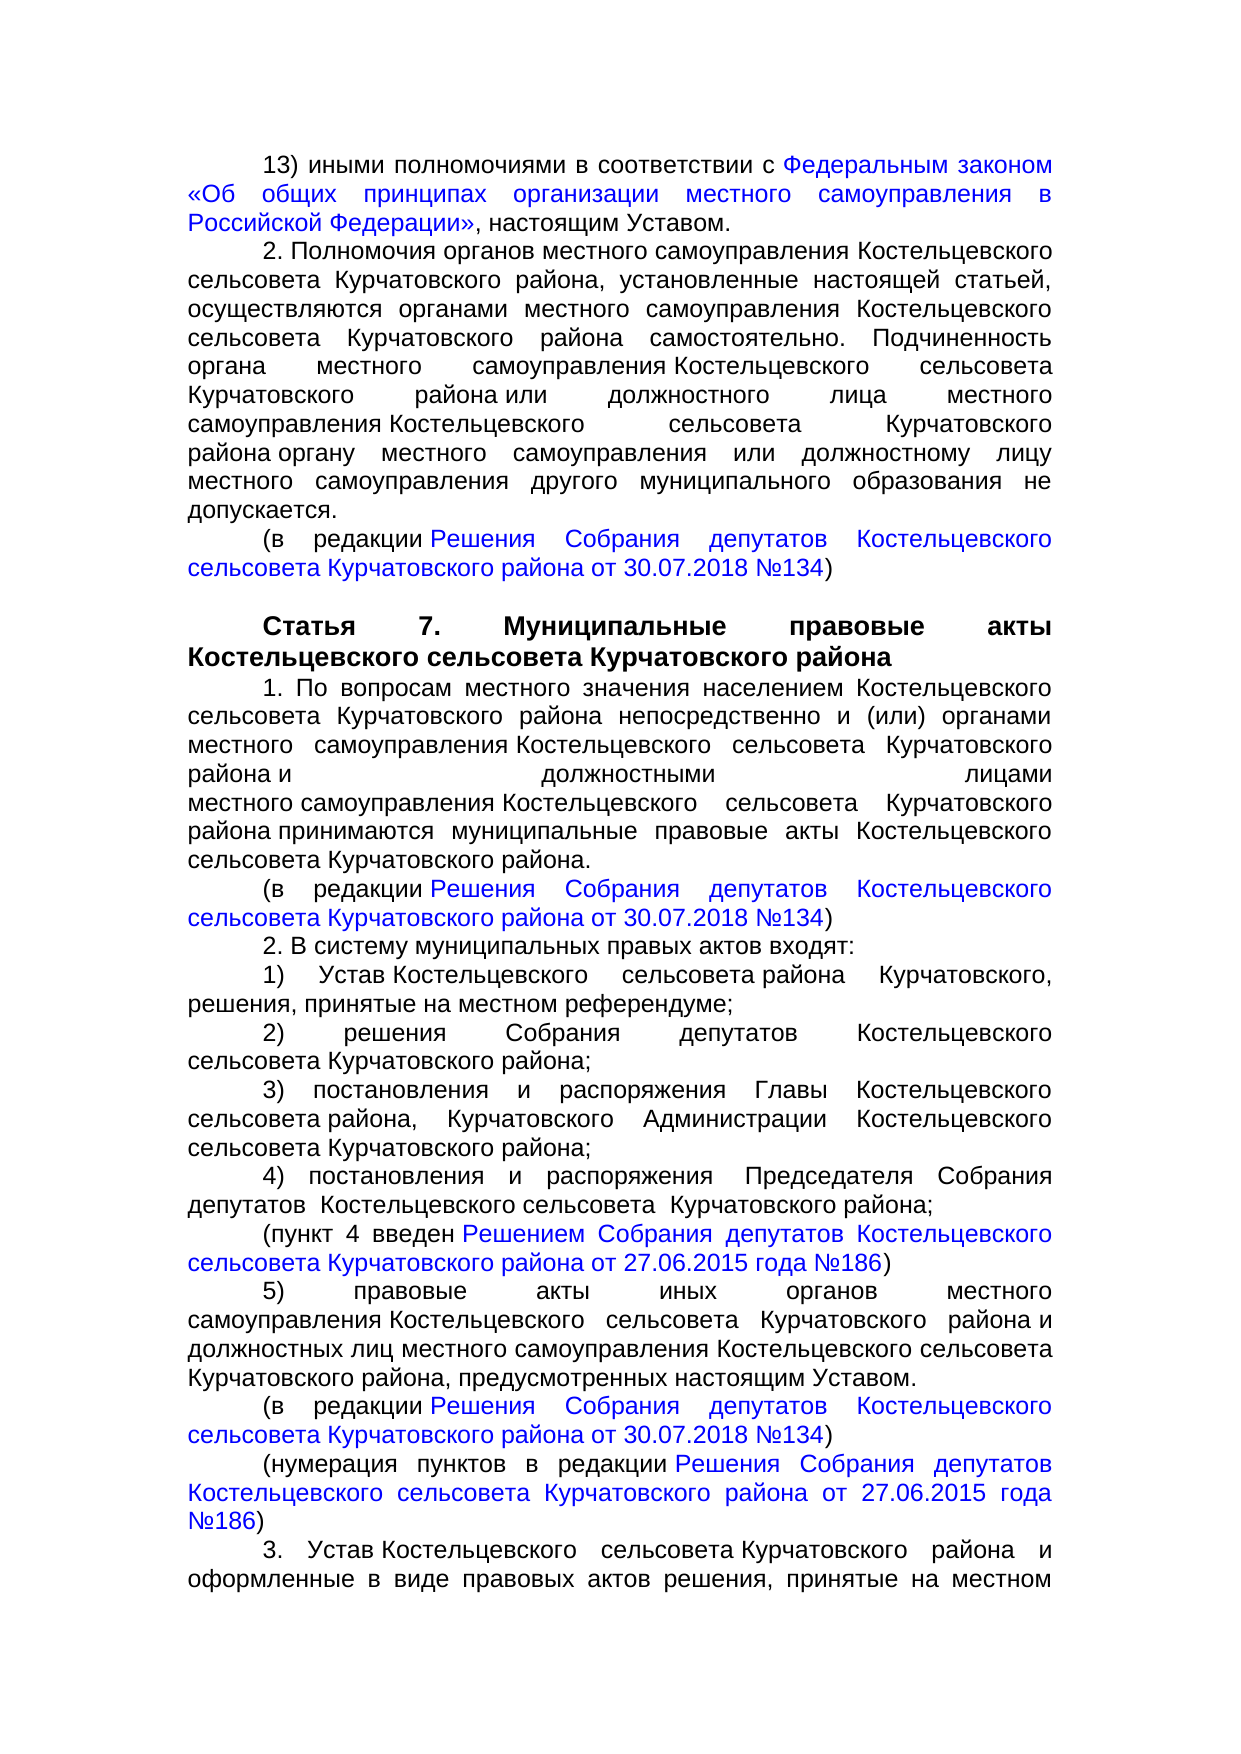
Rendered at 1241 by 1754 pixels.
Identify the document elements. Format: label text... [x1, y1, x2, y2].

text (в редакции Решения Собрания депутатов Костельцевского сельсовета Курчатовского района от 30.07.2018 №134) [187, 874, 1053, 931]
text 1) Устав Костельцевского сельсовета района Курчатовского, решения, принятые на местном референдуме; [187, 960, 1053, 1017]
text 13) иными полномочиями в соответствии с Федеральным законом «Об общих принципах организации местного самоуправления в Российской Федерации», настоящим Уставом. [187, 150, 1053, 236]
text (в редакции Решения Собрания депутатов Костельцевского сельсовета Курчатовского района от 30.07.2018 №134) [187, 524, 1053, 581]
text 2) решения Собрания депутатов Костельцевского сельсовета Курчатовского района; [187, 1017, 1053, 1075]
text 3) постановления и распоряжения Главы Костельцевского сельсовета района, Курчатовского Администрации Костельцевского сельсовета Курчатовского района; [187, 1075, 1053, 1161]
text 2. Полномочия органов местного самоуправления Костельцевского сельсовета Курчатовского района, установленные настоящей статьей, осуществляются органами местного самоуправления Костельцевского сельсовета Курчатовского района самостоятельно. Подчиненность органа местного самоуправления Костельцевского сельсовета Курчатовского района или должностного лица местного самоуправления Костельцевского сельсовета Курчатовского района органу местного самоуправления или должностному лицу местного самоуправления другого муниципального образования не допускается. [187, 236, 1053, 524]
text 1. По вопросам местного значения населением Костельцевского сельсовета Курчатовского района непосредственно и (или) органами местного самоуправления Костельцевского сельсовета Курчатовского района и должностными лицами местного самоуправления Костельцевского сельсовета Курчатовского района принимаются муниципальные правовые акты Костельцевского сельсовета Курчатовского района. [187, 672, 1053, 874]
text 5) правовые акты иных органов местного самоуправления Костельцевского сельсовета Курчатовского района и должностных лиц местного самоуправления Костельцевского сельсовета Курчатовского района, предусмотренных настоящим Уставом. [187, 1276, 1053, 1391]
text (нумерация пунктов в редакции Решения Собрания депутатов Костельцевского сельсовета Курчатовского района от 27.06.2015 года №186) [187, 1449, 1053, 1535]
text Статья 7. Муниципальные правовые акты Костельцевского сельсовета Курчатовского района [187, 610, 1053, 672]
text 4) постановления и распоряжения Председателя Собрания депутатов Костельцевского сельсовета Курчатовского района; [187, 1161, 1053, 1219]
text (в редакции Решения Собрания депутатов Костельцевского сельсовета Курчатовского района от 30.07.2018 №134) [187, 1391, 1053, 1449]
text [187, 1535, 1053, 1592]
text (пункт 4 введен Решением Собрания депутатов Костельцевского сельсовета Курчатовского района от 27.06.2015 года №186) [187, 1219, 1053, 1276]
text 2. В систему муниципальных правых актов входят: [187, 931, 1053, 960]
